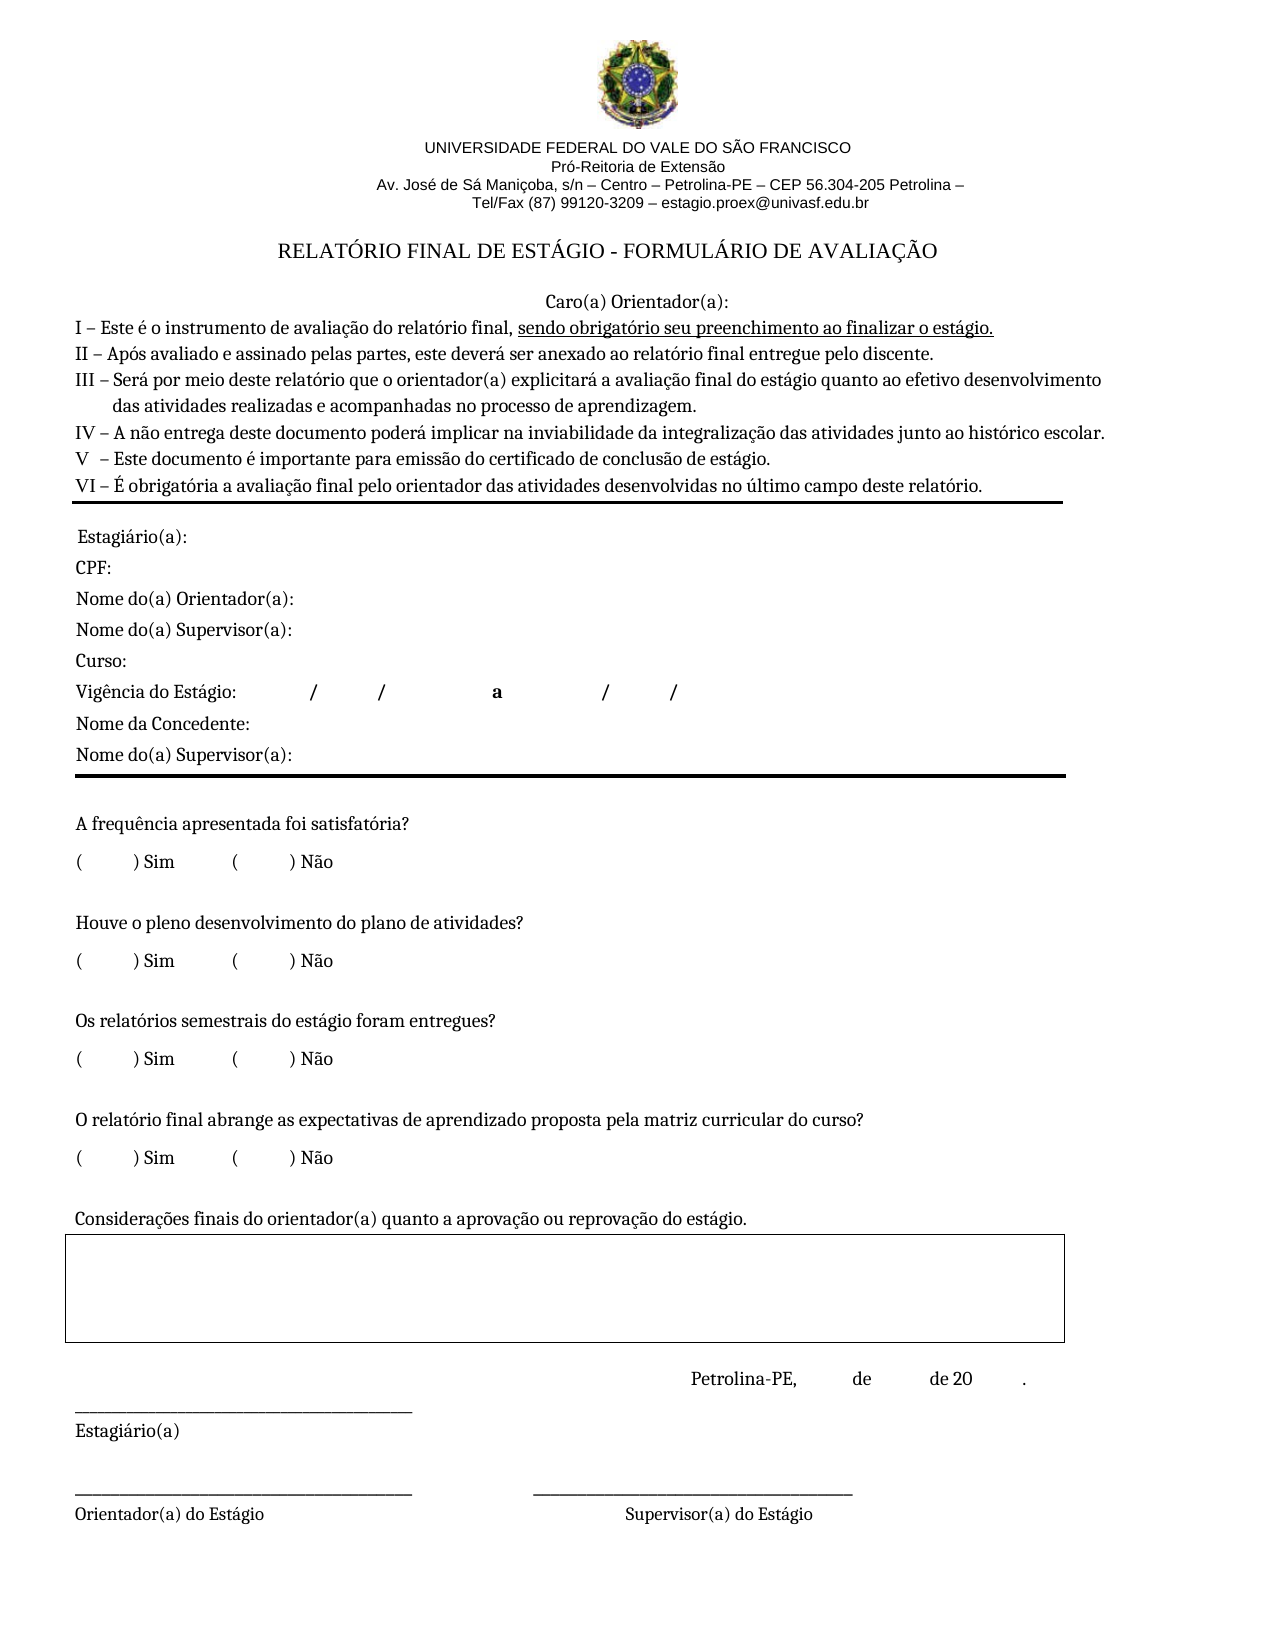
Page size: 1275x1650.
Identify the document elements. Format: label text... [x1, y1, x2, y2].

text das atividades realizadas e acompanhadas no processo de aprendizagem. [99, 395, 1168, 418]
text Nome da Concedente: [76, 712, 1200, 735]
text Considerações finais do orientador(a) quanto a aprovação ou reprovação do estágio. [75, 1207, 1200, 1230]
text Nome do(a) Supervisor(a): [76, 619, 1200, 642]
list – É obrigatória a avaliação final pelo orientador das atividades desenvolvidas no último campo deste relatório. [75, 474, 1200, 497]
text Av. José de Sá Maniçoba, s/n – Centro – Petrolina-PE – CEP 56.304-205 Petrolina – [313, 177, 1028, 194]
text Os relatórios semestrais do estágio foram entregues? [75, 1010, 1200, 1033]
text I – Este é o instrumento de avaliação do relatório final, sendo obrigatório seu preenchimento ao finalizar o estágio. [75, 316, 1200, 339]
text Tel/Fax (87) 99120-3209 – estagio.proex@univasf.edu.br [313, 196, 1028, 212]
list – A não entrega deste documento poderá implicar na inviabilidade da integralização das atividades junto ao histórico escolar. [75, 421, 1168, 444]
picture [597, 40, 678, 129]
text Curso: [76, 650, 1200, 673]
text ______________________________________ ____________________________________ [75, 1472, 1199, 1499]
text ( ) Sim ( ) Não [75, 1048, 1200, 1071]
text Caro(a) Orientador(a): [75, 290, 1200, 313]
text ______________________________________________ [75, 1393, 1199, 1416]
list – Este documento é importante para emissão do certificado de conclusão de estágio. [75, 447, 1200, 471]
text Estagiário(a) [75, 1419, 1199, 1442]
text ( ) Sim ( ) Não [75, 851, 1200, 873]
text CPF: [76, 556, 1200, 579]
text Estagiário(a): [76, 525, 1200, 548]
text Orientador(a) do Estágio Supervisor(a) do Estágio [75, 1503, 1200, 1525]
table_header [66, 1235, 1064, 1342]
text UNIVERSIDADE FEDERAL DO VALE DO SÃO FRANCISCO [76, 138, 1200, 156]
text Houve o pleno desenvolvimento do plano de atividades? [75, 911, 1200, 934]
text O relatório final abrange as expectativas de aprendizado proposta pela matriz curricular do curso? [75, 1109, 1200, 1132]
text Nome do(a) Orientador(a): [76, 588, 1200, 610]
text A frequência apresentada foi satisfatória? [75, 812, 1200, 835]
text Vigência do Estágio: / / a / / [76, 681, 1200, 704]
subtitle RELATÓRIO FINAL DE ESTÁGIO - FORMULÁRIO DE AVALIAÇÃO [75, 238, 1200, 264]
text Pró-Reitoria de Extensão [76, 158, 1200, 176]
text Nome do(a) Supervisor(a): [76, 743, 1200, 766]
text ( ) Sim ( ) Não [75, 949, 1200, 972]
text ( ) Sim ( ) Não [75, 1147, 1200, 1169]
text II – Após avaliado e assinado pelas partes, este deverá ser anexado ao relatório final entregue pelo discente. [75, 342, 1200, 365]
text Petrolina-PE, de de 20 . [75, 1367, 1199, 1390]
list – Será por meio deste relatório que o orientador(a) explicitará a avaliação final do estágio quanto ao efetivo desenvolvimento [75, 368, 1168, 392]
